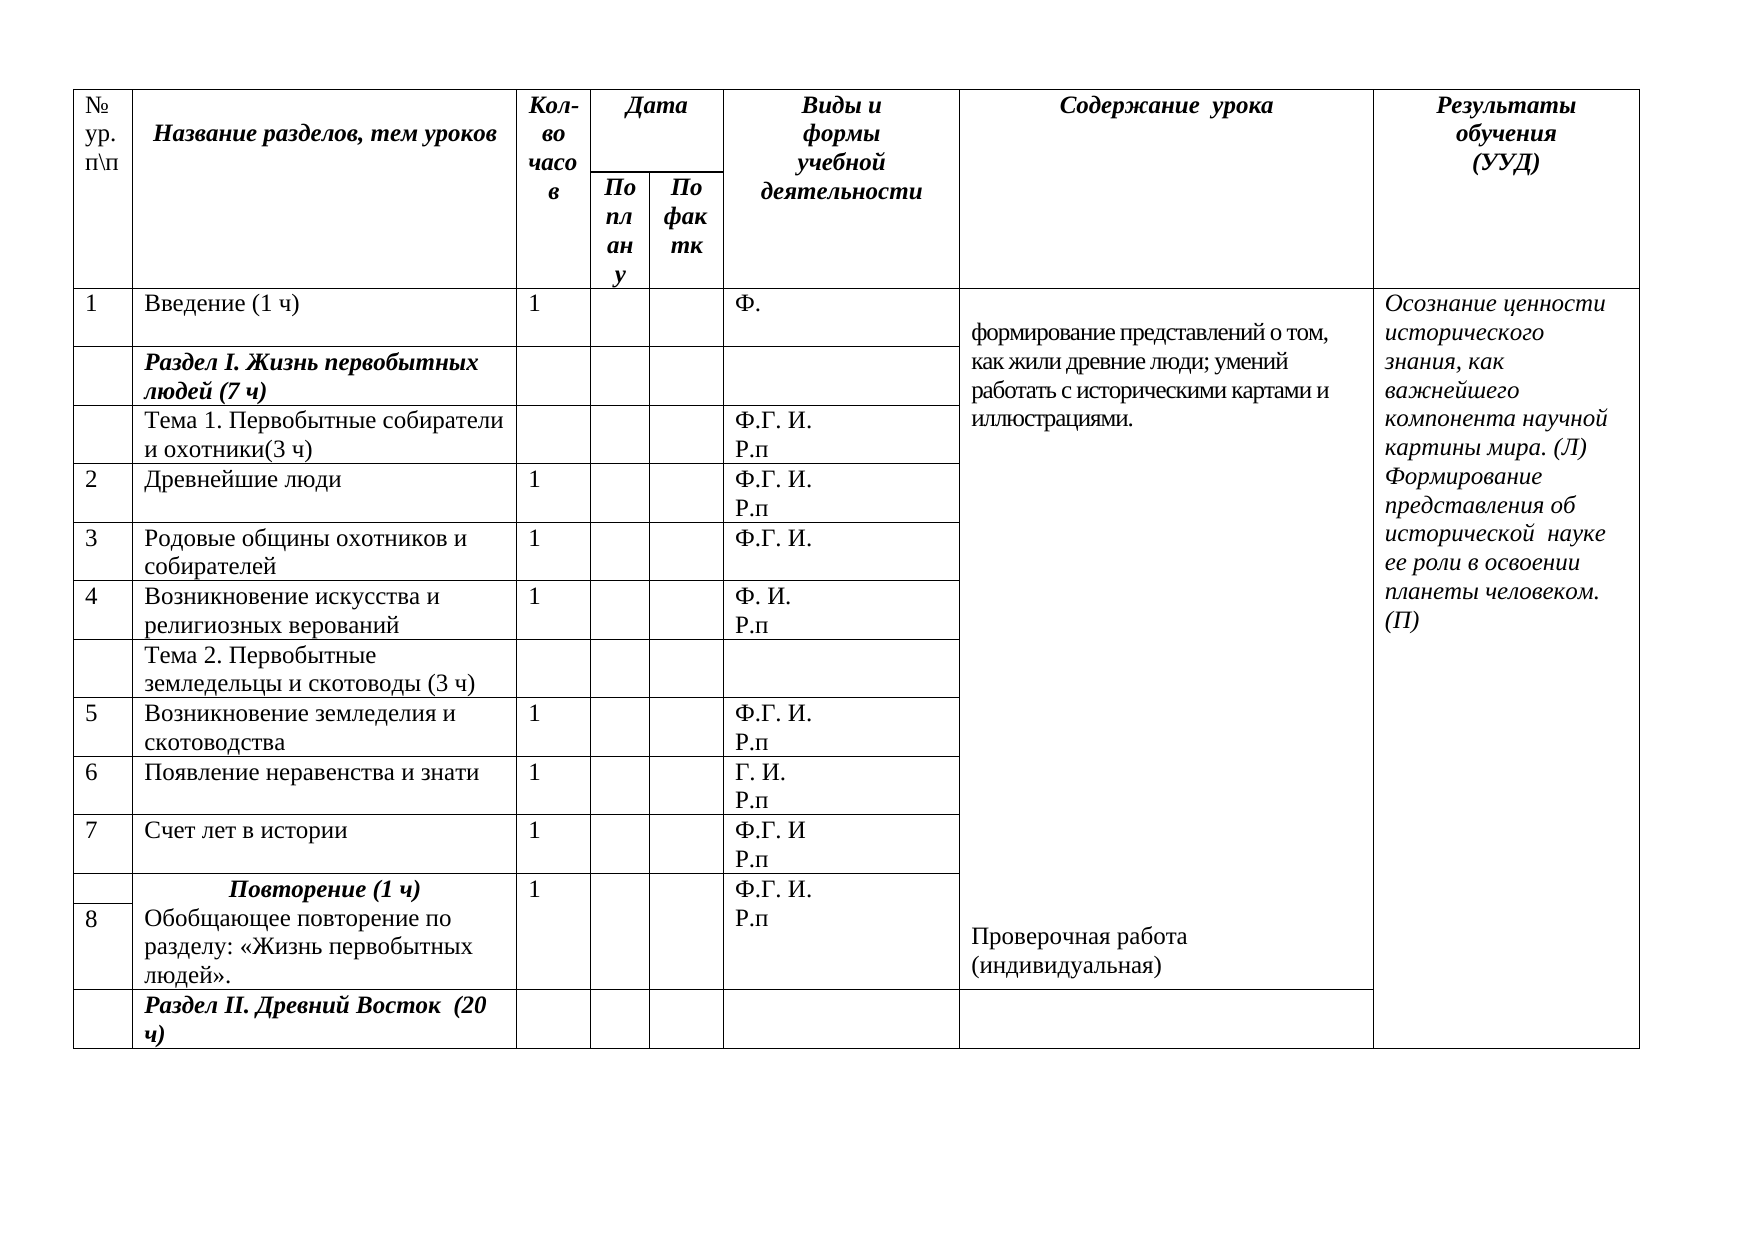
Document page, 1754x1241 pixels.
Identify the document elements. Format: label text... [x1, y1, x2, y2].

table_header Название разделов, тем уроков [133, 90, 516, 287]
table_cell 3 [74, 523, 132, 580]
table_cell Раздел II. Древний Восток (20 ч) [133, 990, 516, 1047]
table_cell [517, 640, 590, 697]
table_cell [960, 990, 1373, 1047]
table_header Кол-во часов [517, 90, 590, 287]
table_cell [517, 406, 590, 463]
table_cell [650, 874, 723, 989]
table_cell Тема 1. Первобытные собиратели и охотники(3 ч) [133, 406, 516, 463]
table_cell [724, 990, 959, 1047]
table_cell [74, 990, 132, 1047]
table_cell [650, 990, 723, 1047]
table_cell [591, 757, 649, 814]
table_cell 6 [74, 757, 132, 814]
table_cell Возникновение земледелия и скотоводства [133, 698, 516, 756]
table_cell 7 [74, 815, 132, 873]
table_cell [650, 347, 723, 404]
table_cell [591, 581, 649, 639]
table_cell 1 [517, 698, 590, 756]
table_header Результаты обучения (УУД) [1374, 90, 1639, 287]
table_cell Осознание ценности исторического знания, как важнейшего компонента научной картины мира. (Л) Формирование представления об исторической науке ее роли в освоении планеты человеком.(П) [1374, 289, 1639, 1047]
table_cell [74, 640, 132, 697]
table_cell 1 [517, 874, 590, 989]
table_cell [591, 406, 649, 463]
table_cell 1 [517, 815, 590, 873]
table_cell По фактк [650, 173, 723, 287]
table_header Виды и формы учебной деятельности [724, 90, 959, 287]
table_cell [650, 581, 723, 639]
table_cell Ф.Г. И. [724, 523, 959, 580]
table_cell 1 [517, 289, 590, 346]
table_cell [591, 698, 649, 756]
table_cell 2 [74, 464, 132, 522]
table_cell Повторение (1 ч) Обобщающее повторение по разделу: «Жизнь первобытных людей». [133, 874, 516, 989]
table_cell формирование представлений о том, как жили древние люди; умений работать с историческими картами и иллюстрациями. Проверочная работа (индивидуальная) [960, 289, 1373, 989]
table_cell Введение (1 ч) [133, 289, 516, 346]
table_cell [650, 815, 723, 873]
table_cell 1 [517, 581, 590, 639]
table_cell [591, 347, 649, 404]
table_cell Появление неравенства и знати [133, 757, 516, 814]
table_cell 1 [517, 757, 590, 814]
table_cell Счет лет в истории [133, 815, 516, 873]
table_cell [74, 874, 132, 903]
table_cell [517, 347, 590, 404]
table_cell [650, 406, 723, 463]
table_cell [724, 640, 959, 697]
table_cell 1 [517, 464, 590, 522]
table_cell По плану [591, 173, 649, 287]
table_cell [650, 698, 723, 756]
table_header Дата [591, 90, 723, 171]
table_cell [74, 406, 132, 463]
table_cell 4 [74, 581, 132, 639]
table_cell 5 [74, 698, 132, 756]
table_cell Тема 2. Первобытные земледельцы и скотоводы (3 ч) [133, 640, 516, 697]
table_cell [591, 289, 649, 346]
table_cell [591, 523, 649, 580]
table_cell Раздел I. Жизнь первобытных людей (7 ч) [133, 347, 516, 404]
table_cell [650, 640, 723, 697]
table_cell [591, 640, 649, 697]
table_cell Ф.Г. И. Р.п [724, 406, 959, 463]
table_cell 8 [74, 904, 132, 989]
table_cell Возникновение искусства и религиозных верований [133, 581, 516, 639]
table_cell Ф.Г. И. Р.п [724, 874, 959, 989]
table_header Содержание урока [960, 90, 1373, 287]
table_cell [591, 464, 649, 522]
table_cell Ф.Г. И. Р.п [724, 698, 959, 756]
table_cell Ф. И. Р.п [724, 581, 959, 639]
table_cell [650, 523, 723, 580]
table_cell [591, 990, 649, 1047]
table_cell Ф.Г. И Р.п [724, 815, 959, 873]
table_cell [650, 464, 723, 522]
table_cell [650, 757, 723, 814]
table_header № ур. п\п [74, 90, 132, 287]
table_cell Ф. [724, 289, 959, 346]
table_cell 1 [74, 289, 132, 346]
table_cell 1 [517, 523, 590, 580]
table_cell Древнейшие люди [133, 464, 516, 522]
table_cell [517, 990, 590, 1047]
table_cell [650, 289, 723, 346]
table_cell Г. И. Р.п [724, 757, 959, 814]
table_cell [591, 874, 649, 989]
table_cell [74, 347, 132, 404]
table_cell Родовые общины охотников и собирателей [133, 523, 516, 580]
table_cell [724, 347, 959, 404]
table_cell [591, 815, 649, 873]
table_cell Ф.Г. И. Р.п [724, 464, 959, 522]
